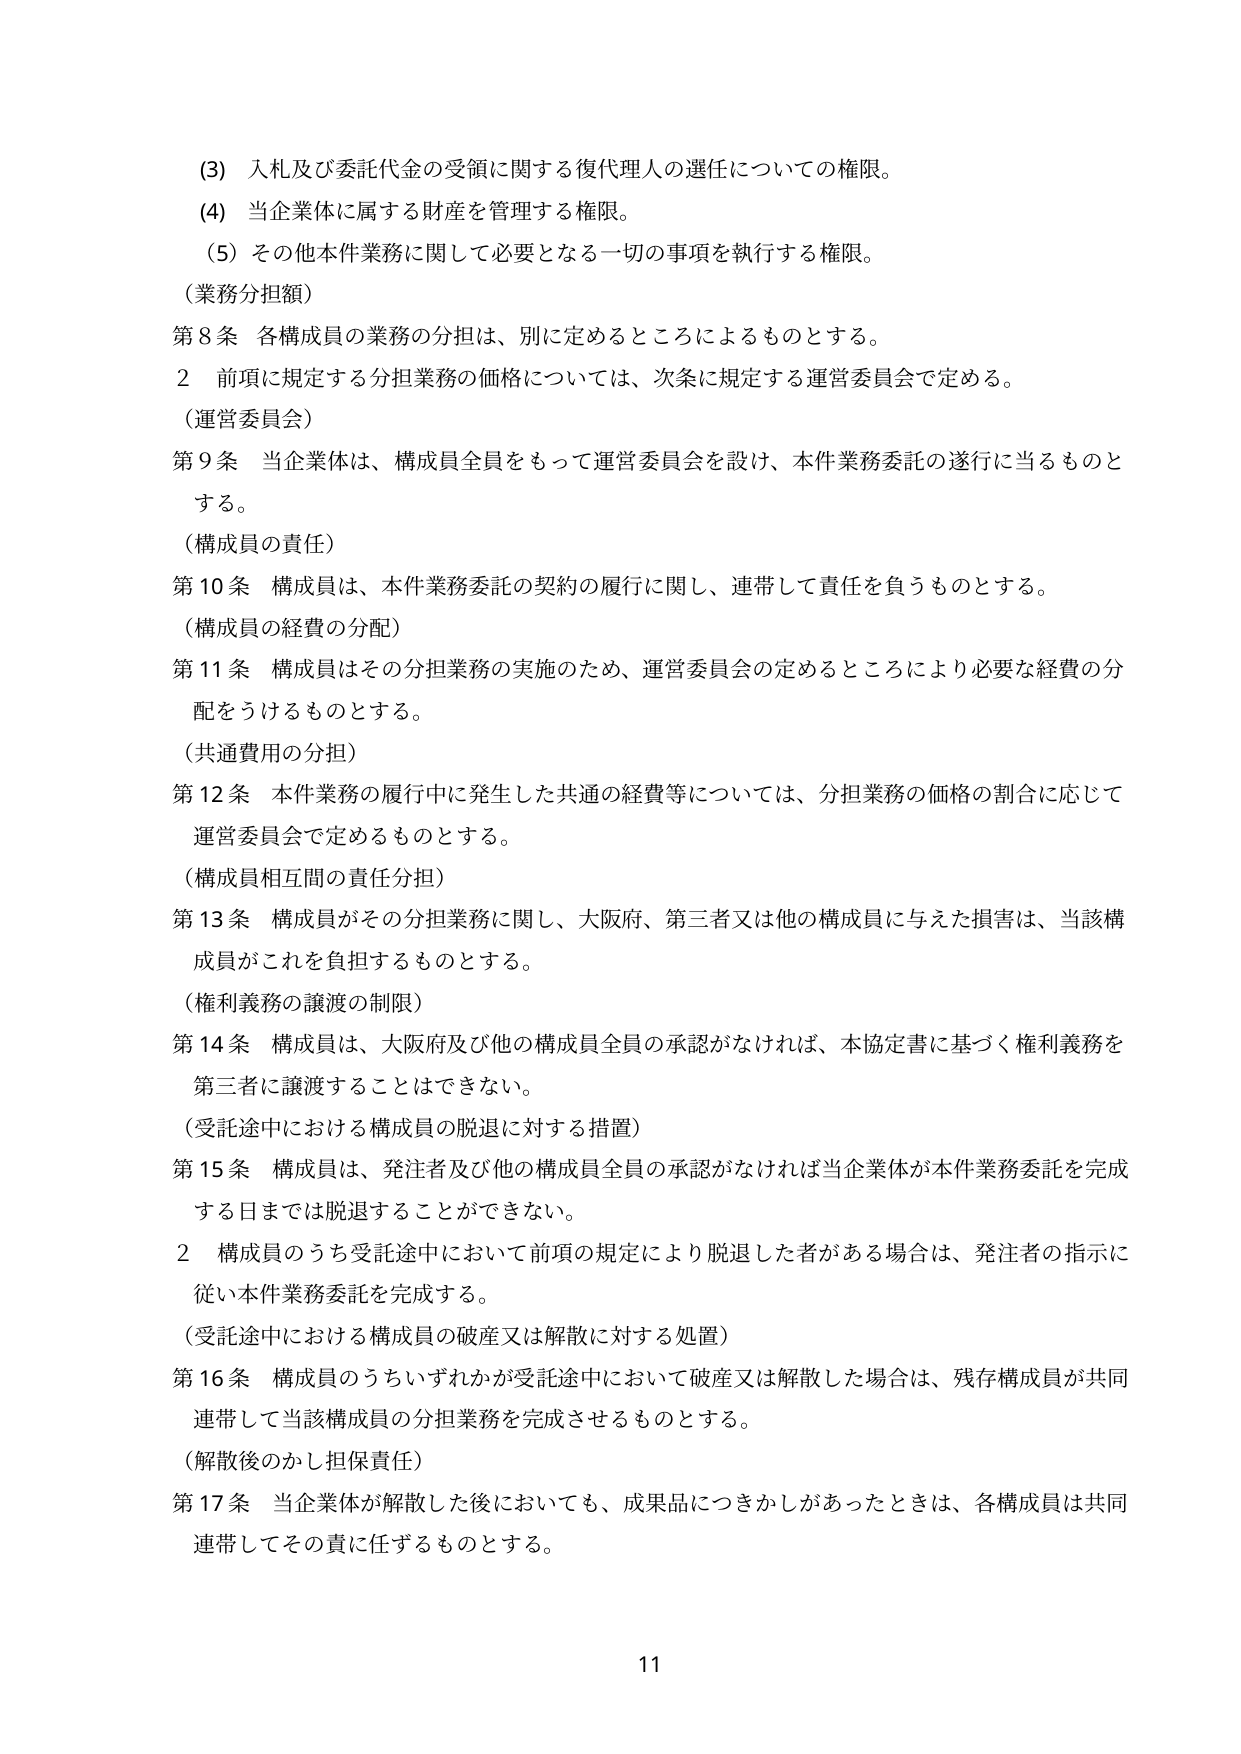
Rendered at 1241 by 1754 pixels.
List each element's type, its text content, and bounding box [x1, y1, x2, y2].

text （受託途中における構成員の脱退に対する措置） [172, 1103, 1102, 1144]
text (4) 当企業体に属する財産を管理する権限。 [172, 186, 1102, 228]
text 第16条 構成員のうちいずれかが受託途中において破産又は解散した場合は、残存構成員が共同連帯して当該構成員の分担業務を完成させるものとする。 [172, 1353, 1131, 1436]
text （構成員の責任） [172, 519, 1102, 561]
text 第９条 当企業体は、構成員全員をもって運営委員会を設け、本件業務委託の遂行に当るものとする。 [172, 436, 1125, 519]
text （解散後のかし担保責任） [172, 1436, 1102, 1478]
text （5）その他本件業務に関して必要となる一切の事項を執行する権限。 [172, 228, 1102, 269]
text （構成員の経費の分配） [172, 603, 1102, 644]
text 第14条 構成員は、大阪府及び他の構成員全員の承認がなければ、本協定書に基づく権利義務を第三者に譲渡することはできない。 [172, 1019, 1125, 1103]
text （業務分担額） [172, 269, 1102, 311]
text （共通費用の分担） [172, 728, 1102, 769]
text 第15条 構成員は、発注者及び他の構成員全員の承認がなければ当企業体が本件業務委託を完成する日までは脱退することができない。 [172, 1144, 1131, 1228]
text （構成員相互間の責任分担） [172, 853, 1102, 894]
text (3) 入札及び委託代金の受領に関する復代理人の選任についての権限。 [172, 144, 1102, 186]
text （受託途中における構成員の破産又は解散に対する処置） [172, 1311, 1102, 1353]
text 第11条 構成員はその分担業務の実施のため、運営委員会の定めるところにより必要な経費の分配をうけるものとする。 [172, 644, 1125, 728]
text 第12条 本件業務の履行中に発生した共通の経費等については、分担業務の価格の割合に応じて運営委員会で定めるものとする。 [172, 769, 1125, 853]
text 第10条 構成員は、本件業務委託の契約の履行に関し、連帯して責任を負うものとする。 [172, 561, 1102, 603]
text 第17条 当企業体が解散した後においても、成果品につきかしがあったときは、各構成員は共同連帯してその責に任ずるものとする。 [172, 1478, 1131, 1561]
text ２ 前項に規定する分担業務の価格については、次条に規定する運営委員会で定める。 [172, 353, 1102, 394]
text ２ 構成員のうち受託途中において前項の規定により脱退した者がある場合は、発注者の指示に従い本件業務委託を完成する。 [172, 1228, 1131, 1311]
text （権利義務の譲渡の制限） [172, 978, 1102, 1019]
text （運営委員会） [172, 394, 1102, 436]
list 各構成員の業務の分担は、別に定めるところによるものとする。 [172, 311, 1102, 353]
text 第13条 構成員がその分担業務に関し、大阪府、第三者又は他の構成員に与えた損害は、当該構成員がこれを負担するものとする。 [172, 894, 1125, 978]
